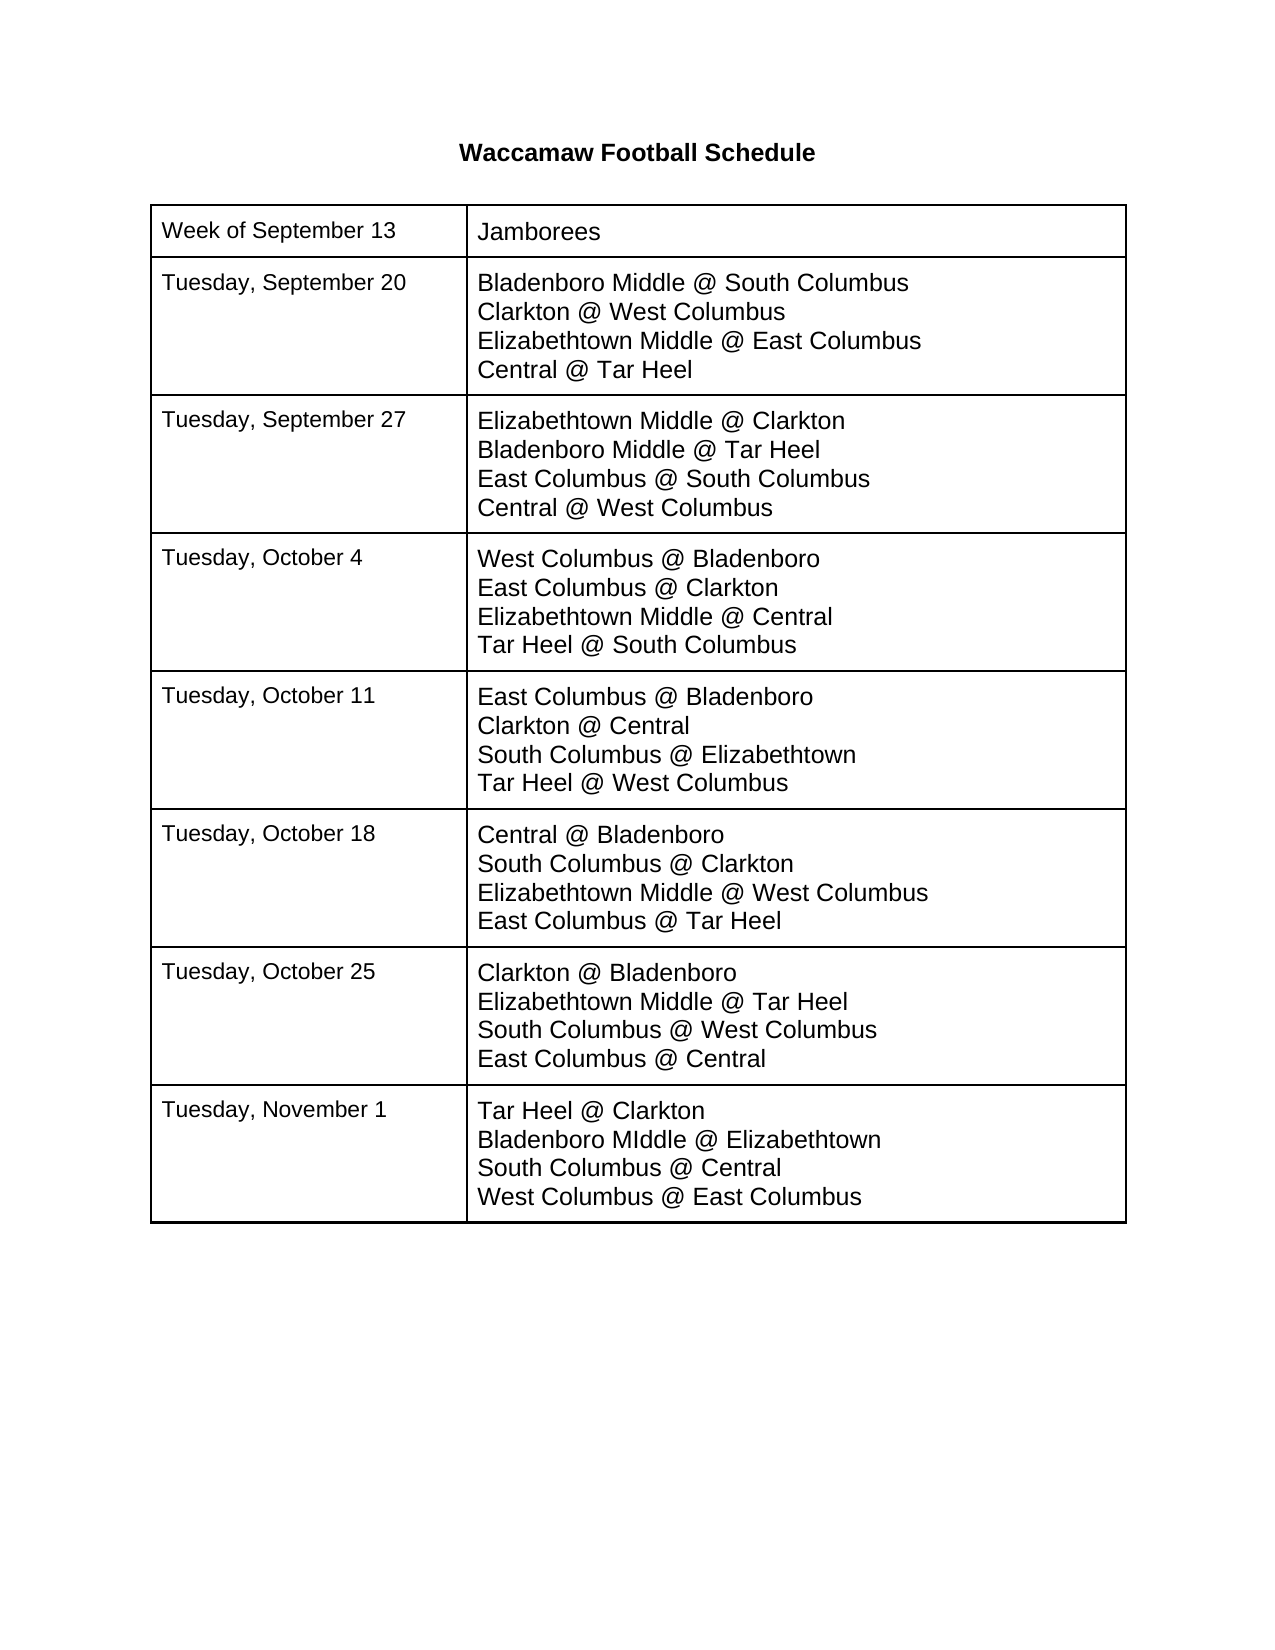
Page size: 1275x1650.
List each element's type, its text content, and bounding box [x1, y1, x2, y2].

table_cell Elizabethtown Middle @ Clarkton Bladenboro Middle @ Tar Heel East Columbus @ South Columbus Central @ West Columbus [468, 396, 1125, 532]
table_cell Tar Heel @ Clarkton Bladenboro MIddle @ Elizabethtown South Columbus @ Central West Columbus @ East Columbus [468, 1086, 1125, 1221]
table_cell Tuesday, October 11 [152, 672, 466, 808]
table_cell Tuesday, November 1 [152, 1086, 466, 1221]
table_cell Tuesday, September 27 [152, 396, 466, 532]
text Waccamaw Football Schedule [150, 138, 1125, 167]
table_cell East Columbus @ Bladenboro Clarkton @ Central South Columbus @ Elizabethtown Tar Heel @ West Columbus [468, 672, 1125, 808]
table_cell Central @ Bladenboro South Columbus @ Clarkton Elizabethtown Middle @ West Columbus East Columbus @ Tar Heel [468, 810, 1125, 946]
table_cell Bladenboro Middle @ South Columbus Clarkton @ West Columbus Elizabethtown Middle @ East Columbus Central @ Tar Heel [468, 258, 1125, 394]
table_header Week of September 13 [152, 206, 466, 256]
table_cell Tuesday, September 20 [152, 258, 466, 394]
table_cell Clarkton @ Bladenboro Elizabethtown Middle @ Tar Heel South Columbus @ West Columbus East Columbus @ Central [468, 948, 1125, 1083]
table_cell Tuesday, October 4 [152, 534, 466, 670]
table_cell Tuesday, October 25 [152, 948, 466, 1083]
table_cell Tuesday, October 18 [152, 810, 466, 946]
table_cell West Columbus @ Bladenboro East Columbus @ Clarkton Elizabethtown Middle @ Central Tar Heel @ South Columbus [468, 534, 1125, 670]
table_header Jamborees [468, 206, 1125, 256]
